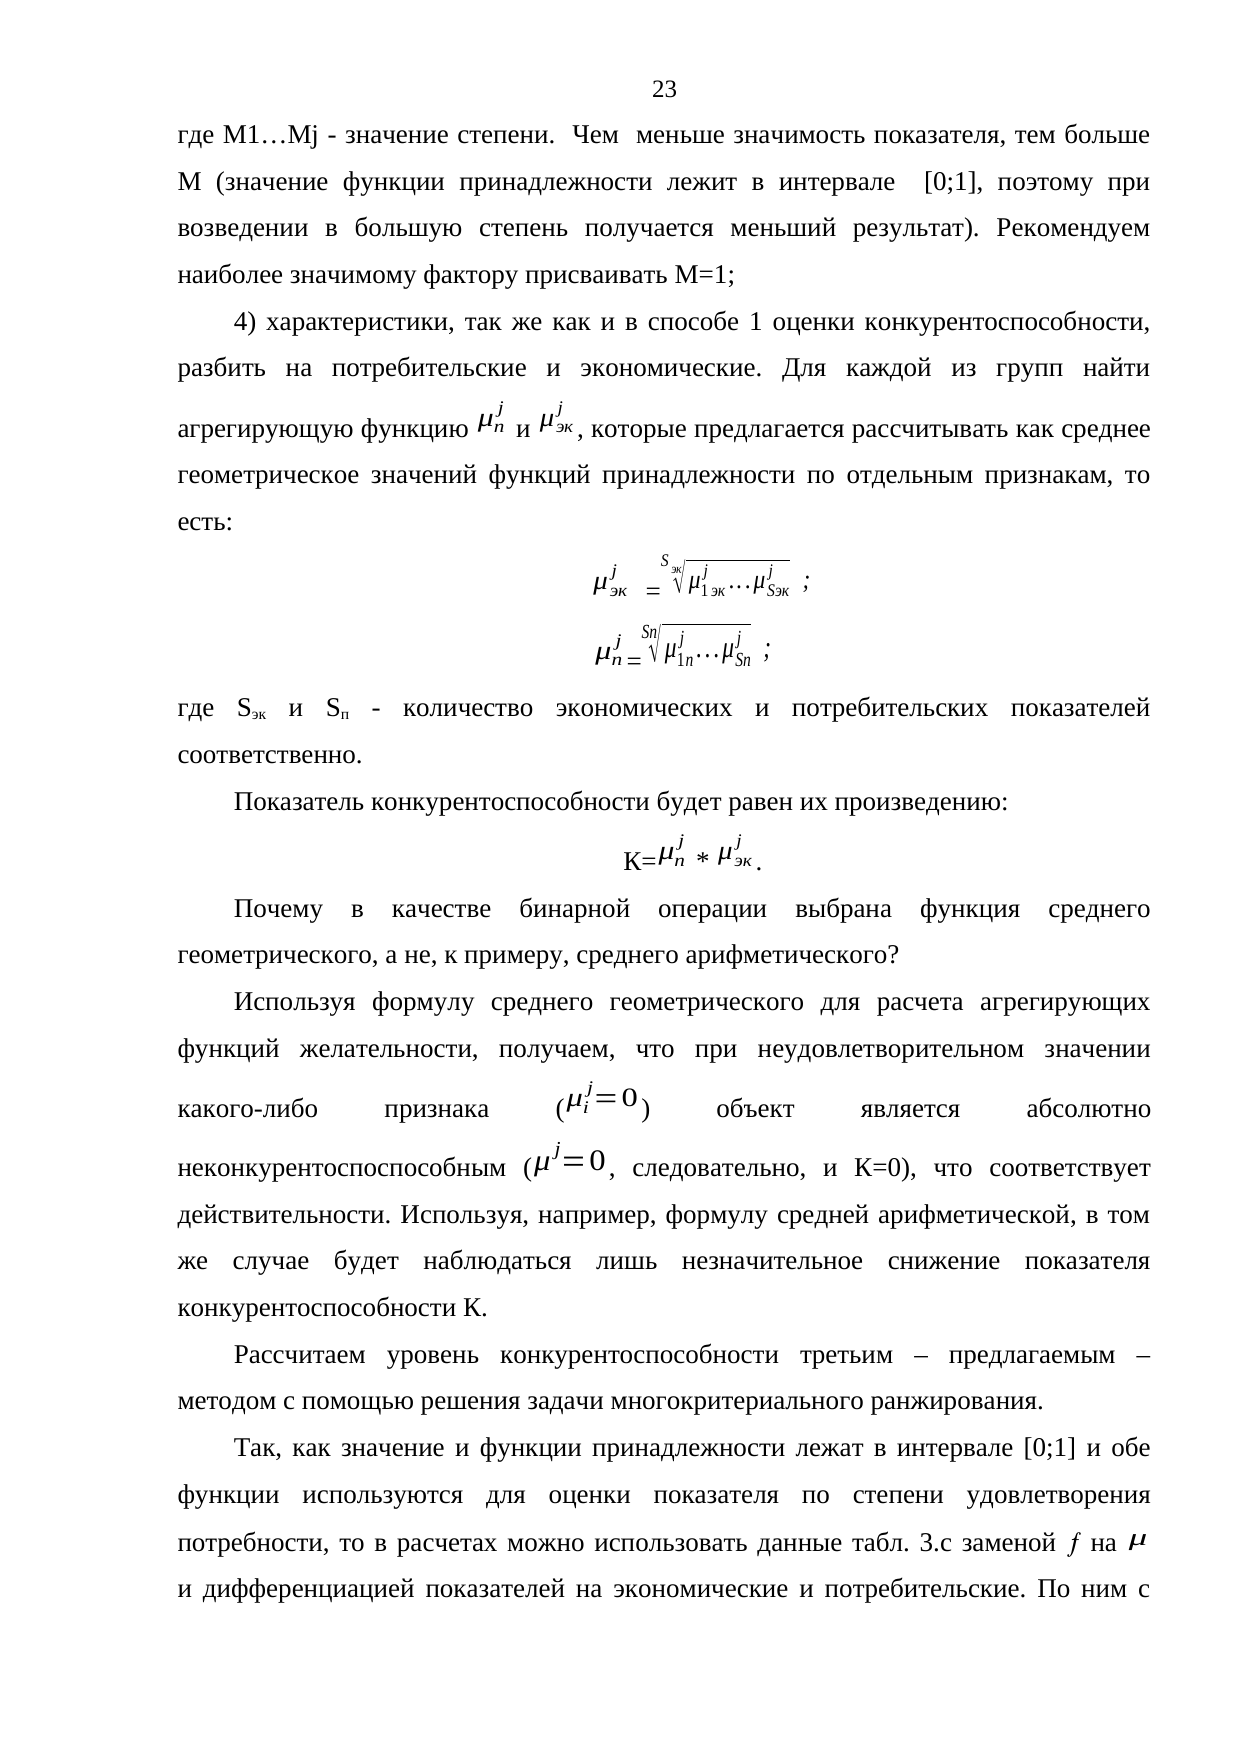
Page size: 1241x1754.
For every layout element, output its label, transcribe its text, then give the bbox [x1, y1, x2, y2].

text Показатель конкурентоспособности будет равен их произведению: [177, 785, 1152, 816]
text Рассчитаем уровень конкурентоспособности третьим – предлагаемым – методом с помощью решения задачи многокритериального ранжирования. [177, 1338, 1152, 1416]
text Почему в качестве бинарной операции выбрана функция среднего геометрического, а не, к примеру, среднего арифметического? [177, 892, 1152, 970]
text = [215, 552, 1152, 606]
text 4) характеристики, так же как и в способе 1 оценки конкурентоспособности, разбить на потребительские и экономические. Для каждой из групп найти агрегирующую функцию и , которые предлагается рассчитывать как среднее геометрическое значений функций принадлежности по отдельным признакам, то есть: [177, 305, 1152, 536]
text где Sэк и Sп - количество экономических и потребительских показателей соответственно. [177, 691, 1152, 769]
text К= * . [177, 831, 1152, 876]
text Используя формулу среднего геометрического для расчета агрегирующих функций желательности, получаем, что при неудовлетворительном значении какого-либо признака () объект является абсолютно неконкурентоспоспособным (, следовательно, и К=0), что соответствует действительности. Используя, например, формулу средней арифметической, в том же случае будет наблюдаться лишь незначительное снижение показателя конкурентоспособности К. [177, 985, 1152, 1322]
text где M1…Mj - значение степени. Чем меньше значимость показателя, тем больше М (значение функции принадлежности лежит в интервале [0;1], поэтому при возведении в большую степень получается меньший результат). Рекомендуем наиболее значимому фактору присваивать М=1; [177, 118, 1152, 289]
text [177, 1431, 1152, 1604]
text = [177, 622, 1152, 676]
